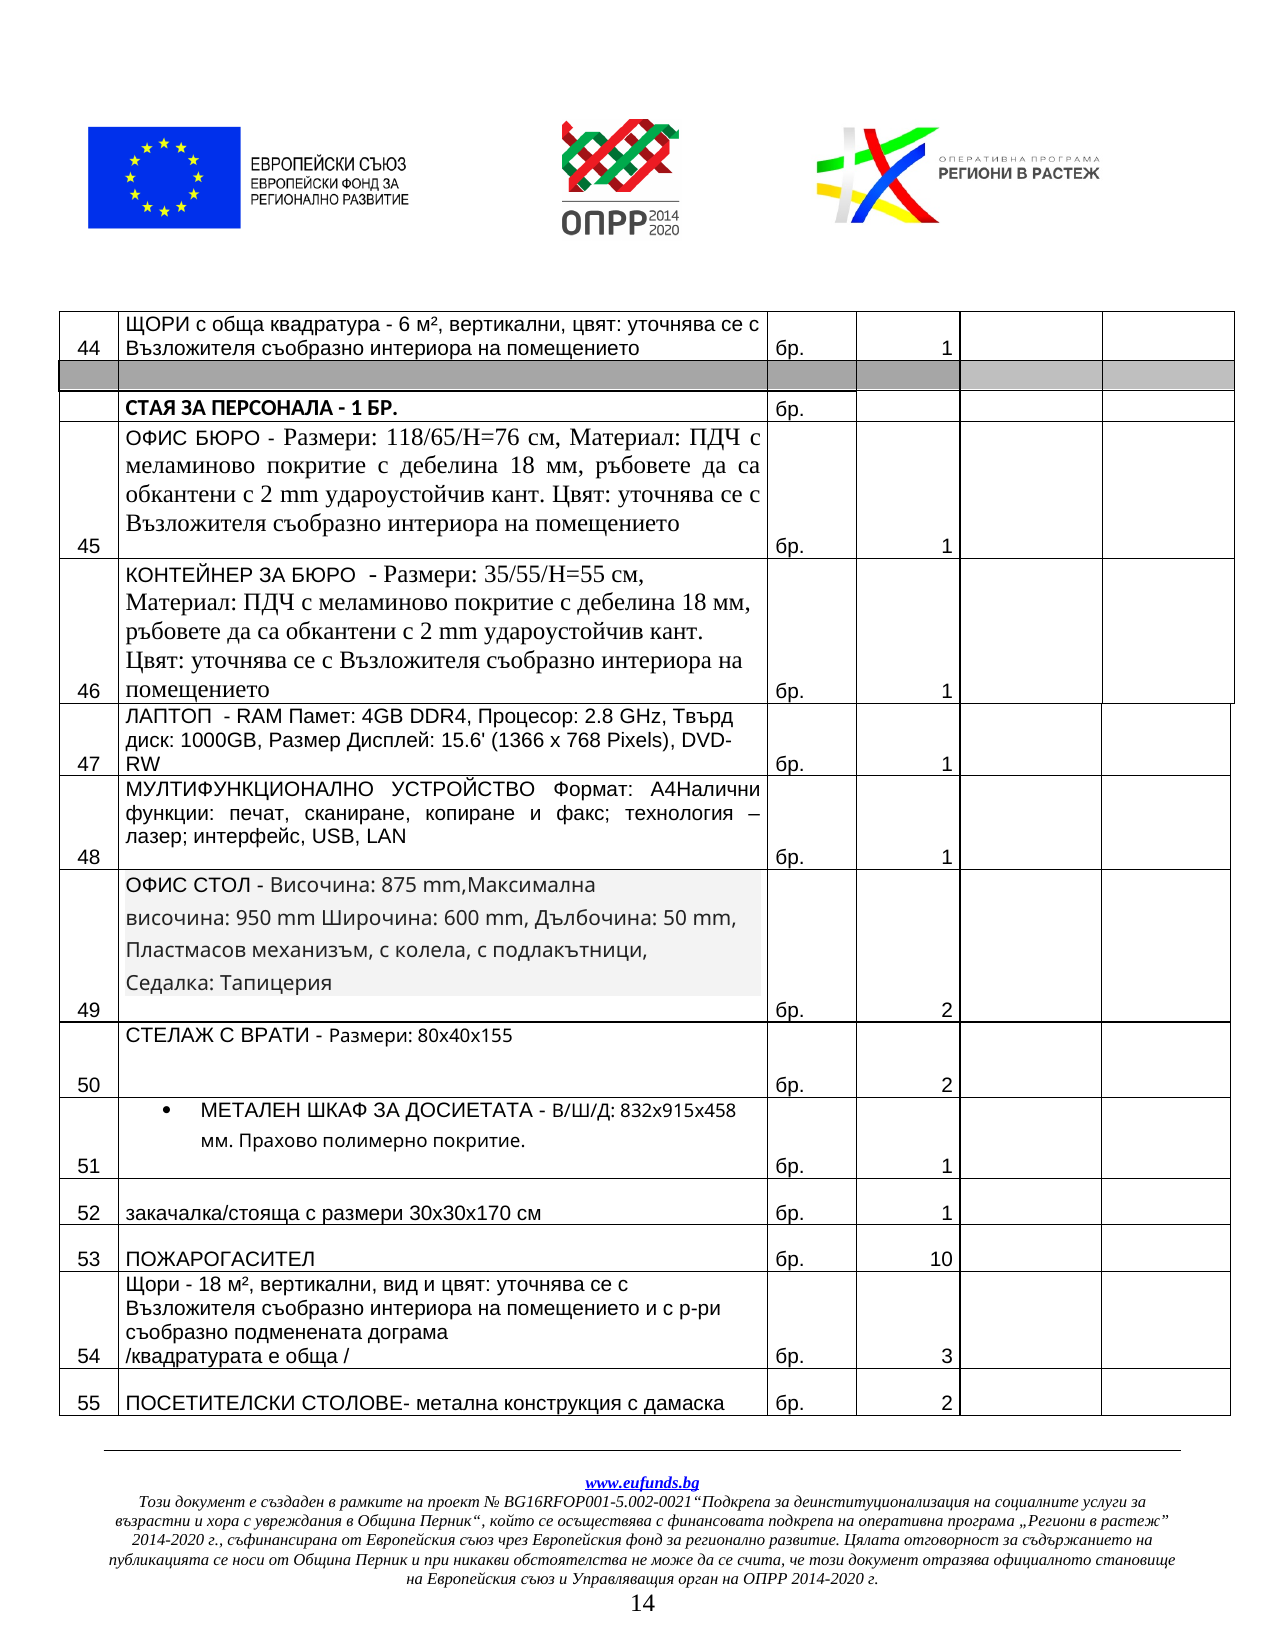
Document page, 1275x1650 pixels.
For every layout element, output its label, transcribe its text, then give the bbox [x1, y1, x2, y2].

table_cell [961, 1369, 1101, 1415]
table_cell бр. [768, 559, 856, 702]
table_cell ЩОРИ с обща квадратура - 6 м², вертикални, цвят: уточнява се с Възложителя съобразно интериора на помещението [119, 312, 767, 360]
table_cell [961, 1098, 1101, 1177]
table_cell бр. [768, 312, 856, 360]
table_cell [961, 1225, 1101, 1271]
table_cell бр. [768, 704, 856, 775]
table_cell [961, 559, 1102, 702]
table_cell [961, 312, 1102, 360]
table_cell [1103, 391, 1234, 421]
table_cell [857, 391, 959, 421]
table_cell КОНТЕЙНЕР ЗА БЮРО - Размери: 35/55/Н=55 см, Материал: ПДЧ с меламиново покритие с дебелина 18 мм, ръбовете да са обкантени с 2 mm удароустойчив кант. Цвят: уточнява се с Възложителя съобразно интериора на помещението [119, 559, 767, 702]
table_cell СТАЯ ЗА ПЕРСОНАЛА - 1 БР. [119, 392, 767, 421]
table_cell [857, 361, 959, 389]
table_cell [961, 422, 1102, 558]
table_cell 3 [857, 1272, 959, 1368]
table_cell ПОСЕТИТЕЛСКИ СТОЛОВЕ- метална конструкция с дамаска [119, 1369, 767, 1415]
table_cell 1 [857, 559, 959, 702]
table_cell 1 [857, 776, 959, 869]
table_cell бр. [768, 1098, 856, 1177]
table_cell 2 [857, 1369, 959, 1415]
table_cell [1102, 776, 1230, 869]
table_cell бр. [768, 1179, 856, 1224]
picture [73, 115, 437, 242]
table_cell [961, 1023, 1101, 1097]
table_cell бр. [768, 1023, 856, 1097]
table_cell [961, 1179, 1101, 1224]
table_cell 1 [857, 704, 959, 775]
table_cell [1103, 422, 1234, 558]
table_cell ЛАПТОП - RAM Памет: 4GB DDR4, Процесор: 2.8 GHz, Твърд диск: 1000GB, Размер Дисплей: 15.6' (1366 x 768 Pixels), DVD-RW [119, 704, 767, 775]
table_cell бр. [768, 422, 856, 558]
table_cell МУЛТИФУНКЦИОНАЛНО УСТРОЙСТВО Формат: А4Налични функции: печат, сканиране, копиране и факс; технология – лазер; интерфейс, USB, LAN [119, 776, 767, 869]
table_cell [1102, 1272, 1230, 1368]
table_cell [1103, 312, 1234, 360]
table_cell [961, 776, 1101, 869]
table_cell [961, 704, 1101, 775]
table_cell 2 [857, 1023, 959, 1097]
table_cell 52 [60, 1179, 118, 1224]
table_cell 10 [857, 1225, 959, 1271]
table_cell [1102, 704, 1230, 775]
table_cell бр. [768, 870, 856, 1021]
table_cell бр. [768, 1369, 856, 1415]
table_cell 54 [60, 1272, 118, 1368]
table_cell [1102, 1179, 1230, 1224]
table_cell 51 [60, 1098, 118, 1177]
table_cell 1 [857, 312, 959, 360]
table_cell Щори - 18 м², вертикални, вид и цвят: уточнява се с Възложителя съобразно интериора на помещението и с р-ри съобразно подменената дограма /квадратурата е обща / [119, 1272, 767, 1368]
table_cell 45 [60, 422, 118, 558]
table_cell [768, 361, 856, 389]
table_cell [60, 361, 118, 389]
table_cell [1102, 870, 1230, 1021]
picture [562, 119, 682, 241]
table_cell [60, 392, 118, 421]
table_cell 2 [857, 870, 959, 1021]
table_cell 44 [60, 312, 118, 360]
table_cell 1 [857, 1098, 959, 1177]
table_cell 48 [60, 776, 118, 869]
table_cell ОФИС СТОЛ - Височина: 875 mm,Максимална височина: 950 mm Широчина: 600 mm, Дълбочина: 50 mm, Пластмасов механизъм, с колела, с подлакътници, Седалка: Тапицерия [119, 870, 767, 1021]
table_cell бр. [768, 1225, 856, 1271]
table_cell 46 [60, 559, 118, 702]
table_cell [119, 361, 767, 389]
table_cell 49 [60, 870, 118, 1021]
table_cell [1102, 1023, 1230, 1097]
table_cell [1103, 559, 1234, 702]
table_cell [961, 870, 1101, 1021]
table_cell МЕТАЛЕН ШКАФ ЗА ДОСИЕТАТА - В/Ш/Д: 832х915х458 мм. Прахово полимерно покритие. [119, 1098, 767, 1177]
table_cell ОФИС БЮРО - Размери: 118/65/Н=76 см, Материал: ПДЧ с меламиново покритие с дебелина 18 мм, ръбовете да са обкантени с 2 mm удароустойчив кант. Цвят: уточнява се с Възложителя съобразно интериора на помещението [119, 422, 767, 558]
table_cell [1102, 1098, 1230, 1177]
table_cell [961, 1272, 1101, 1368]
table_cell 47 [60, 704, 118, 775]
table_cell бр. [768, 1272, 856, 1368]
table_cell СТЕЛАЖ С ВРАТИ - Размери: 80x40x155 [119, 1023, 767, 1097]
table_cell 50 [60, 1023, 118, 1097]
table_cell бр. [768, 392, 856, 421]
table_cell закачалка/стояща с размери 30х30х170 см [119, 1179, 767, 1224]
table_cell 1 [857, 1179, 959, 1224]
table_cell [1102, 1225, 1230, 1271]
table_cell 55 [60, 1369, 118, 1415]
picture [801, 119, 1121, 230]
table_cell бр. [768, 776, 856, 869]
table_cell [961, 391, 1102, 421]
table_cell [1103, 361, 1234, 389]
table_cell 1 [857, 422, 959, 558]
table_cell ПОЖАРОГАСИТЕЛ [119, 1225, 767, 1271]
table_cell [961, 361, 1102, 389]
table_cell 53 [60, 1225, 118, 1271]
table_cell [1102, 1369, 1230, 1415]
